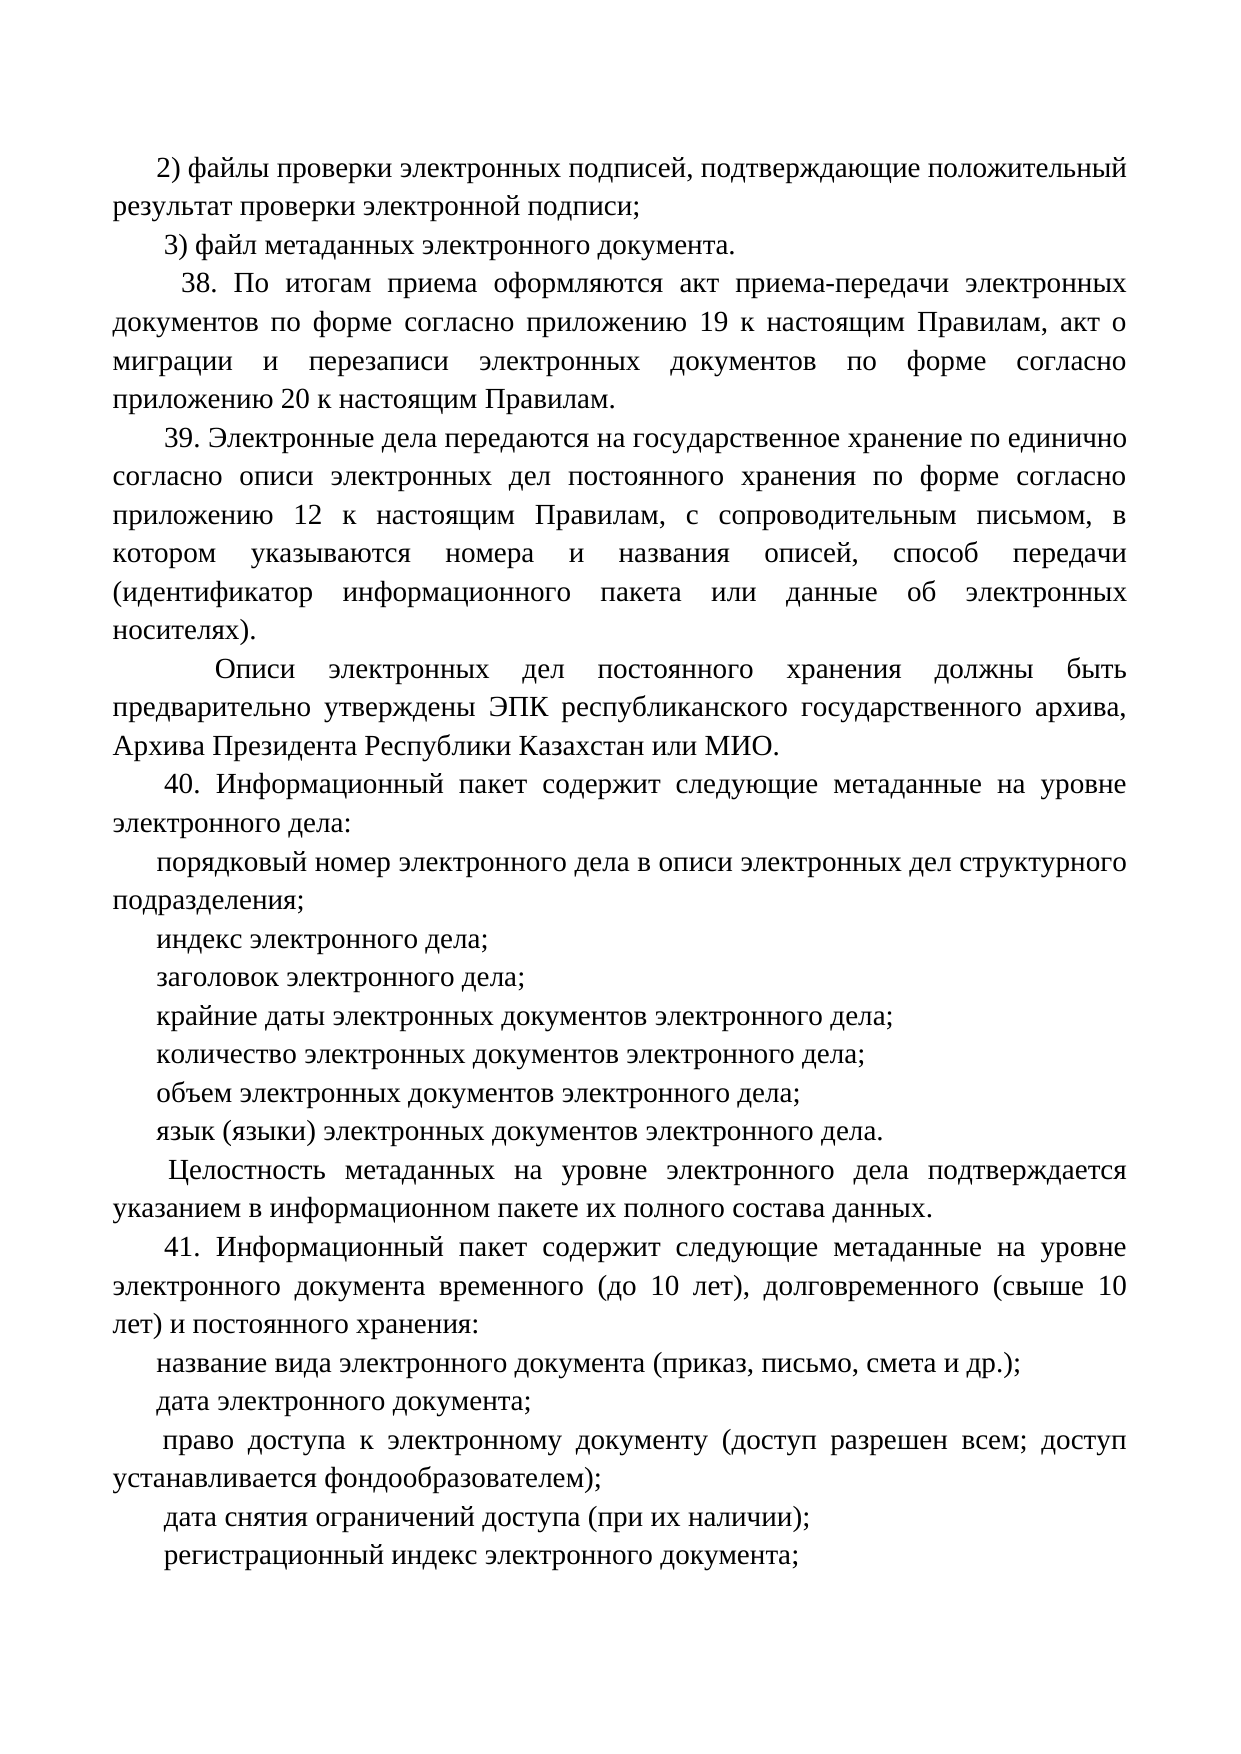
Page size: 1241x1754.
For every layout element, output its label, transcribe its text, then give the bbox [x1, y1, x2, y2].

text 38. По итогам приема оформляются акт приема-передачи электронных документов по форме согласно приложению 19 к настоящим Правилам, акт о миграции и перезаписи электронных документов по форме согласно приложению 20 к настоящим Правилам. [112, 266, 1128, 415]
text название вида электронного документа (приказ, письмо, смета и др.); [112, 1345, 1128, 1378]
text количество электронных документов электронного дела; [112, 1036, 1128, 1070]
text индекс электронного дела; [112, 921, 1128, 954]
text право доступа к электронному документу (доступ разрешен всем; доступ устанавливается фондообразователем); [112, 1422, 1128, 1494]
text порядковый номер электронного дела в описи электронных дел структурного подразделения; [112, 844, 1128, 916]
text 40. Информационный пакет содержит следующие метаданные на уровне электронного дела: [112, 767, 1128, 839]
text дата снятия ограничений доступа (при их наличии); [112, 1499, 1128, 1532]
text дата электронного документа; [112, 1383, 1128, 1417]
text крайние даты электронных документов электронного дела; [112, 998, 1128, 1031]
text заголовок электронного дела; [112, 959, 1128, 993]
text 39. Электронные дела передаются на государственное хранение по единично согласно описи электронных дел постоянного хранения по форме согласно приложению 12 к настоящим Правилам, с сопроводительным письмом, в котором указываются номера и названия описей, способ передачи (идентификатор информационного пакета или данные об электронных носителях). [112, 420, 1128, 646]
text Целостность метаданных на уровне электронного дела подтверждается указанием в информационном пакете их полного состава данных. [112, 1152, 1128, 1224]
text регистрационный индекс электронного документа; [112, 1537, 1128, 1571]
text 41. Информационный пакет содержит следующие метаданные на уровне электронного документа временного (до 10 лет), долговременного (свыше 10 лет) и постоянного хранения: [112, 1229, 1128, 1340]
text объем электронных документов электронного дела; [112, 1075, 1128, 1108]
text Описи электронных дел постоянного хранения должны быть предварительно утверждены ЭПК республиканского государственного архива, Архива Президента Республики Казахстан или МИО. [112, 651, 1128, 762]
text 3) файл метаданных электронного документа. [112, 227, 1128, 261]
text язык (языки) электронных документов электронного дела. [112, 1113, 1128, 1147]
text 2) файлы проверки электронных подписей, подтверждающие положительный результат проверки электронной подписи; [112, 150, 1128, 222]
